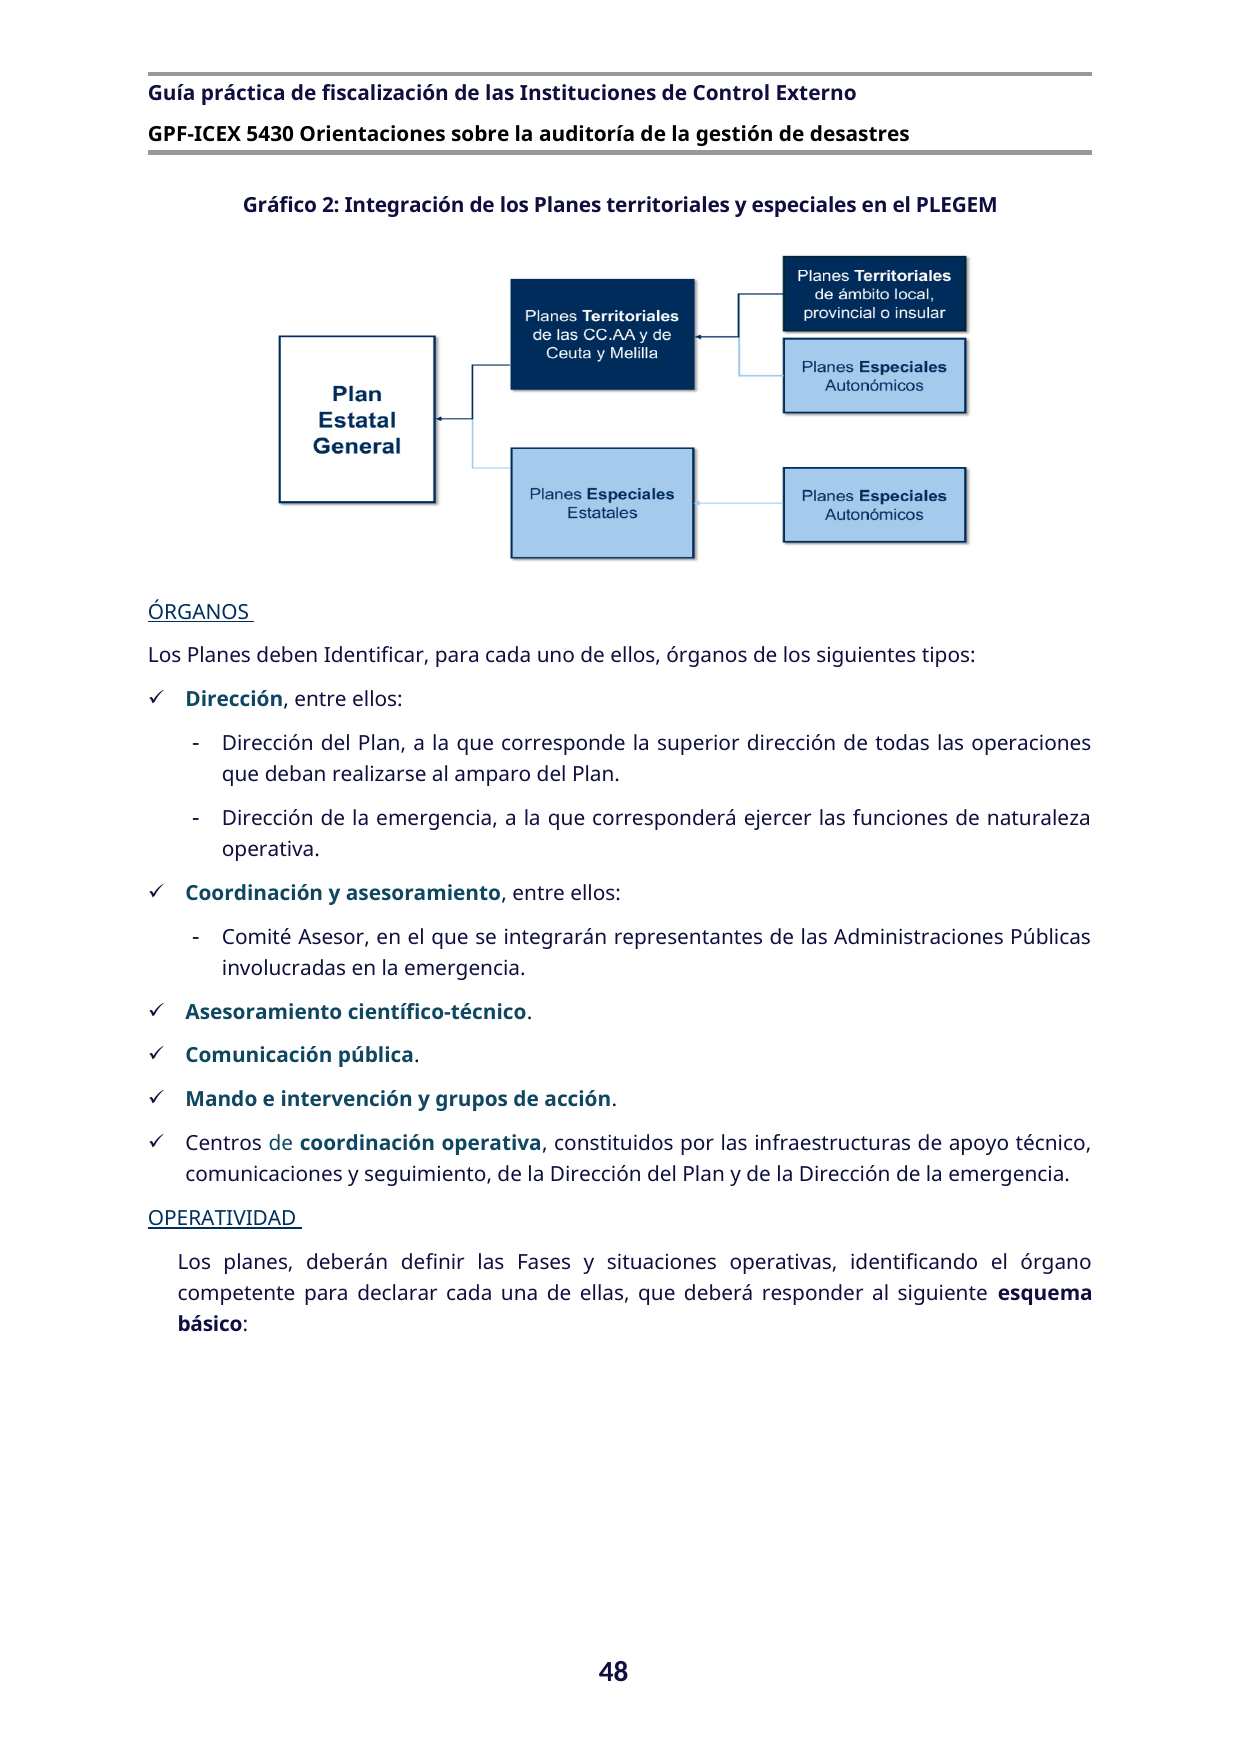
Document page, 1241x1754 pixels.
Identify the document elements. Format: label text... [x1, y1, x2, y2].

list Comunicación pública. [148, 1041, 1092, 1069]
text Gráfico 2: Integración de los Planes territoriales y especiales en el PLEGEM [148, 190, 1092, 218]
picture [248, 233, 992, 581]
list Comité Asesor, en el que se integrarán representantes de las Administraciones Públicas involucradas en la emergencia. [192, 922, 1092, 981]
list Dirección, entre ellos: [148, 684, 1092, 713]
text Los Planes deben Identificar, para cada uno de ellos, órganos de los siguientes tipos: [148, 641, 1092, 669]
list Dirección del Plan, a la que corresponde la superior dirección de todas las operaciones que deban realizarse al amparo del Plan. [192, 728, 1092, 788]
list Dirección de la emergencia, a la que corresponderá ejercer las funciones de naturaleza operativa. [192, 803, 1092, 863]
list Centros de coordinación operativa, constituidos por las infraestructuras de apoyo técnico, comunicaciones y seguimiento, de la Dirección del Plan y de la Dirección de la emergencia. [148, 1128, 1092, 1188]
list Asesoramiento científico-técnico. [148, 997, 1092, 1025]
text Los planes, deberán definir las Fases y situaciones operativas, identificando el órgano competente para declarar cada una de ellas, que deberá responder al siguiente esquema básico: [177, 1247, 1092, 1338]
text Operatividad [148, 1203, 1092, 1231]
text Órganos [148, 597, 1092, 625]
list Coordinación y asesoramiento, entre ellos: [148, 878, 1092, 906]
list Mando e intervención y grupos de acción. [148, 1084, 1092, 1113]
